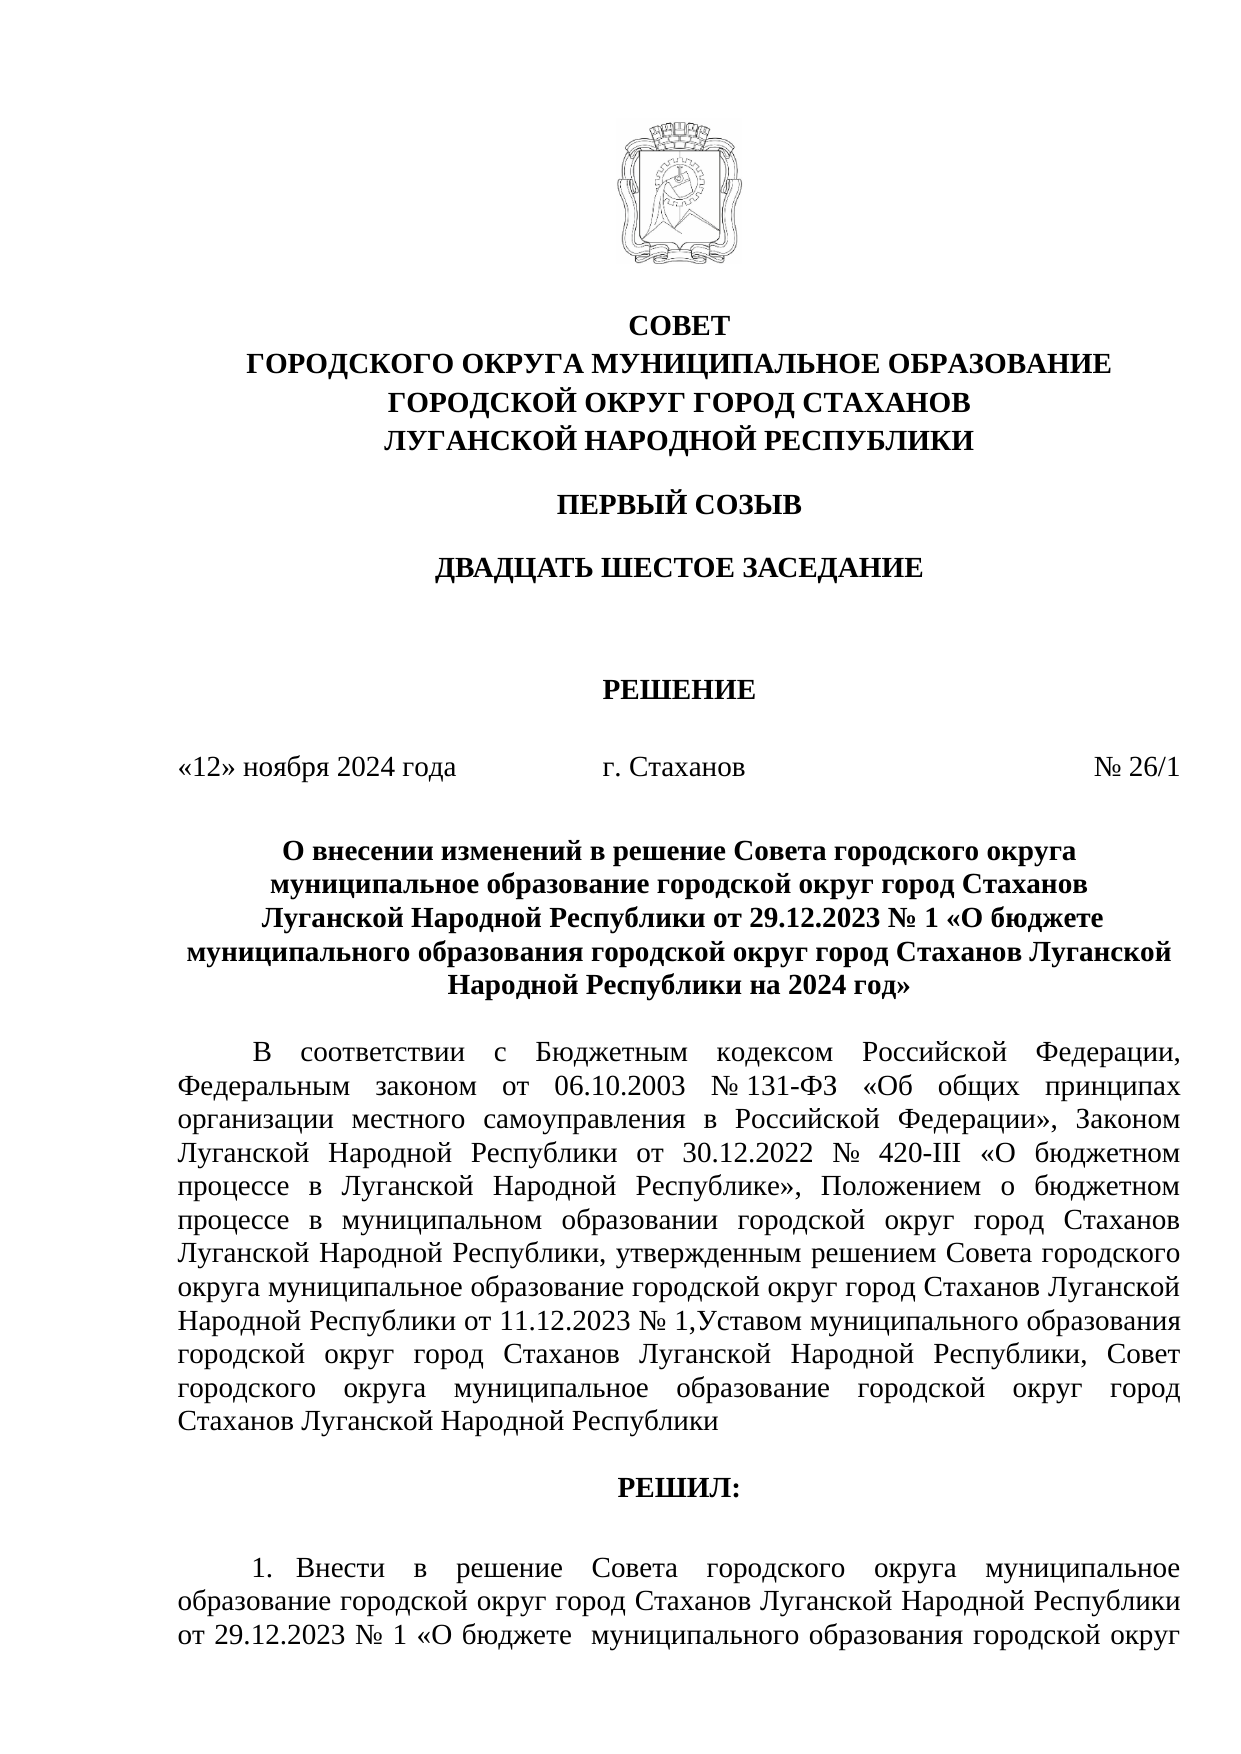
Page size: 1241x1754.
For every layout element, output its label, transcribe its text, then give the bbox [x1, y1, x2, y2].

text СОВЕТ [177, 308, 1181, 341]
text «12» ноября 2024 года г. Стаханов № 26/1 [177, 749, 1181, 783]
text В соответствии с Бюджетным кодексом Российской Федерации, Федеральным законом от 06.10.2003 № 131-ФЗ «Об общих принципах организации местного самоуправления в Российской Федерации», Законом Луганской Народной Республики от 30.12.2022 № 420-III «О бюджетном процессе в Луганской Народной Республике», Положением о бюджетном процессе в муниципальном образовании городской округ город Стаханов Луганской Народной Республики, утвержденным решением Совета городского округа муниципальное образование городской округ город Стаханов Луганской Народной Республики от 11.12.2023 № 1,Уставом муниципального образования городской округ город Стаханов Луганской Народной Республики, Совет городского округа муниципальное образование городской округ город Стаханов Луганской Народной Республики [177, 1034, 1181, 1437]
text ПЕРВЫЙ СОЗЫВ [177, 487, 1181, 520]
text О внесении изменений в решение Совета городского округа муниципальное образование городской округ город Стаханов [177, 833, 1181, 900]
text ЛУГАНСКОЙ НАРОДНОЙ РЕСПУБЛИКИ [177, 423, 1181, 457]
text РЕШЕНИЕ [177, 672, 1181, 706]
list РЕШИЛ: [177, 1470, 1181, 1504]
text ГОРОДСКОГО ОКРУГА МУНИЦИПАЛЬНОЕ ОБРАЗОВАНИЕ ГОРОДСКОЙ ОКРУГ ГОРОД СТАХАНОВ [177, 346, 1181, 418]
text Луганской Народной Республики от 29.12.2023 № 1 «О бюджете муниципального образования городской округ город Стаханов Луганской Народной Республики на 2024 год» [177, 900, 1181, 1001]
picture [616, 118, 743, 264]
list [177, 1550, 1181, 1651]
text ДВАДЦАТЬ ШЕСТОЕ ЗАСЕДАНИЕ [177, 550, 1181, 584]
